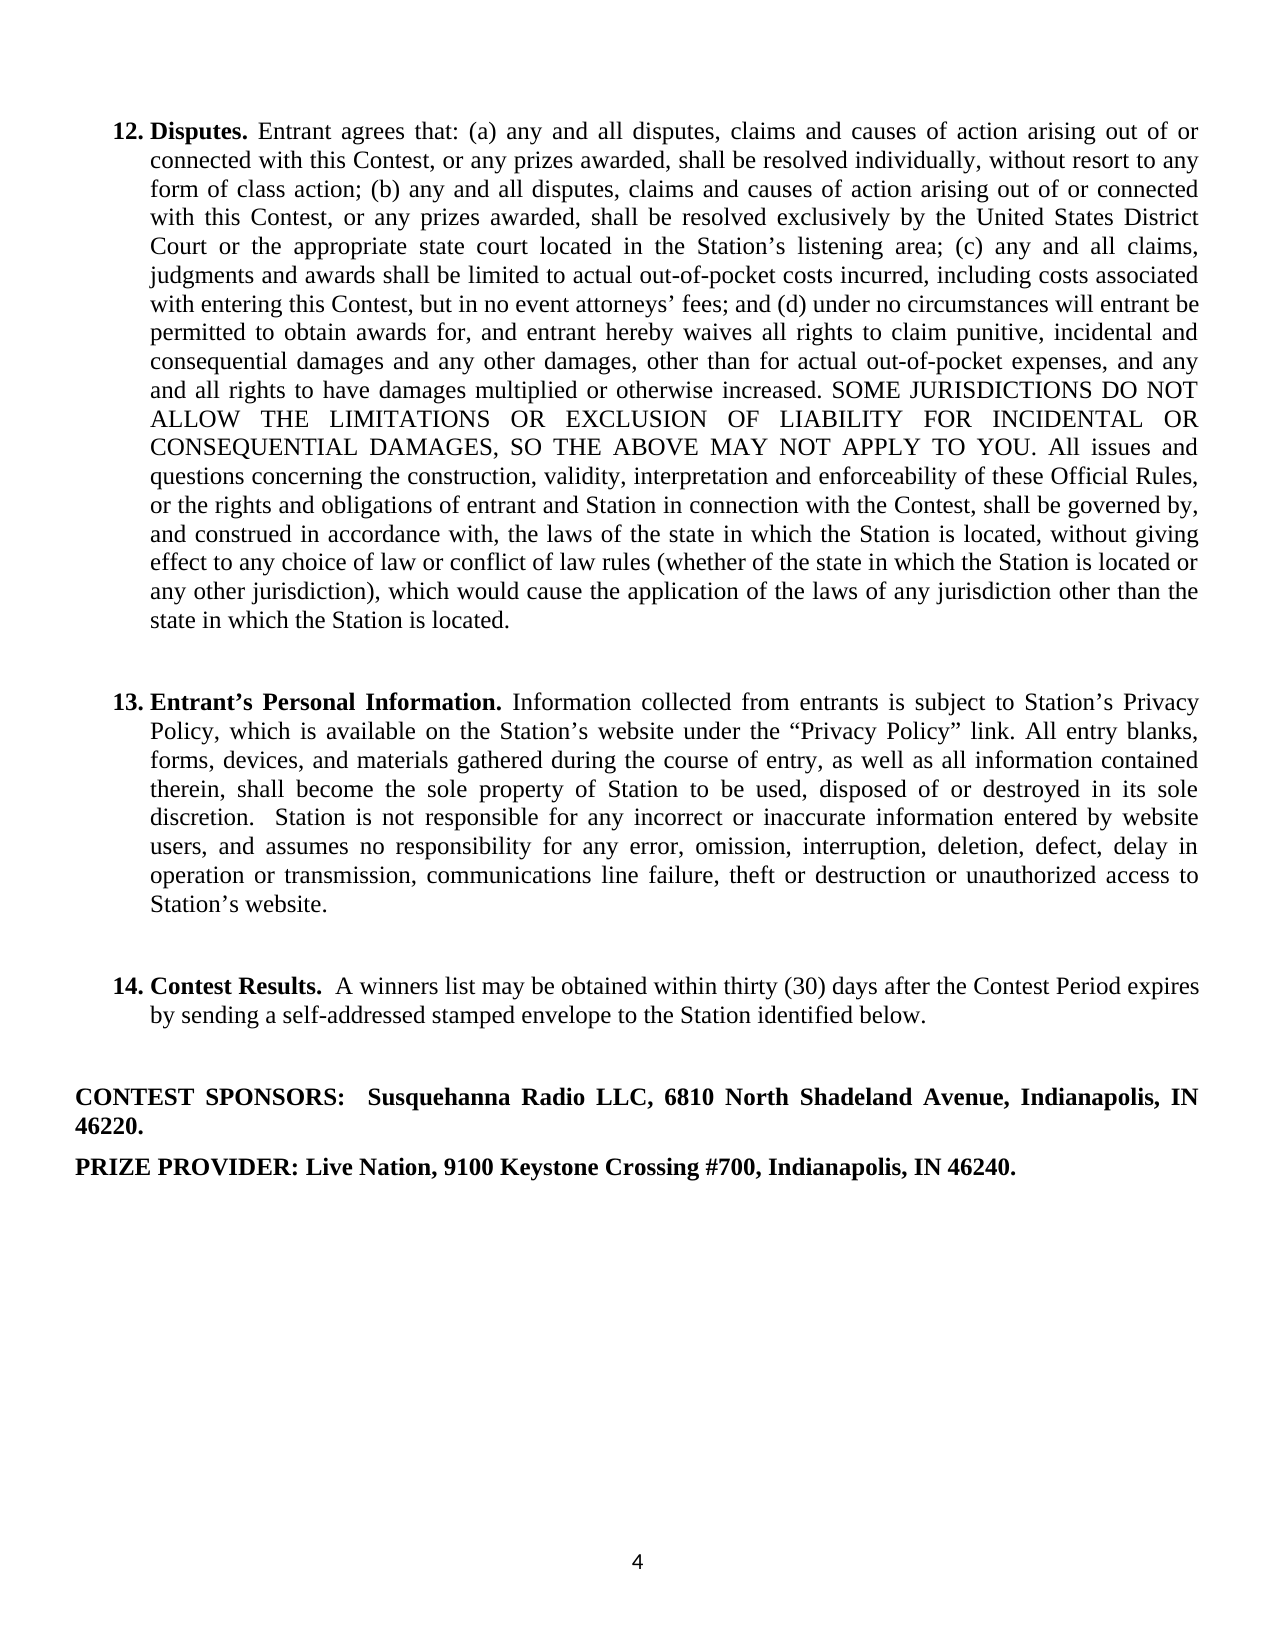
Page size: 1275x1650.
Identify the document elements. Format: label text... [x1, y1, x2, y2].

list Contest Results. A winners list may be obtained within thirty (30) days after the Contest Period expires by sending a self-addressed stamped envelope to the Station identified below. [112, 971, 1200, 1029]
list Disputes. Entrant agrees that: (a) any and all disputes, claims and causes of action arising out of or connected with this Contest, or any prizes awarded, shall be resolved individually, without resort to any form of class action; (b) any and all disputes, claims and causes of action arising out of or connected with this Contest, or any prizes awarded, shall be resolved exclusively by the United States District Court or the appropriate state court located in the Station’s listening area; (c) any and all claims, judgments and awards shall be limited to actual out-of-pocket costs incurred, including costs associated with entering this Contest, but in no event attorneys’ fees; and (d) under no circumstances will entrant be permitted to obtain awards for, and entrant hereby waives all rights to claim punitive, incidental and consequential damages and any other damages, other than for actual out-of-pocket expenses, and any and all rights to have damages multiplied or otherwise increased. SOME JURISDICTIONS DO NOT ALLOW THE LIMITATIONS OR EXCLUSION OF LIABILITY FOR INCIDENTAL OR CONSEQUENTIAL DAMAGES, SO THE ABOVE MAY NOT APPLY TO YOU. All issues and questions concerning the construction, validity, interpretation and enforceability of these Official Rules, or the rights and obligations of entrant and Station in connection with the Contest, shall be governed by, and construed in accordance with, the laws of the state in which the Station is located, without giving effect to any choice of law or conflict of law rules (whether of the state in which the Station is located or any other jurisdiction), which would cause the application of the laws of any jurisdiction other than the state in which the Station is located. [112, 116, 1200, 634]
list Entrant’s Personal Information. Information collected from entrants is subject to Station’s Privacy Policy, which is available on the Station’s website under the “Privacy Policy” link. All entry blanks, forms, devices, and materials gathered during the course of entry, as well as all information contained therein, shall become the sole property of Station to be used, disposed of or destroyed in its sole discretion. Station is not responsible for any incorrect or inaccurate information entered by website users, and assumes no responsibility for any error, omission, interruption, deletion, defect, delay in operation or transmission, communications line failure, theft or destruction or unauthorized access to Station’s website. [112, 687, 1200, 917]
text PRIZE PROVIDER: Live Nation, 9100 Keystone Crossing #700, Indianapolis, IN 46240. [75, 1152, 1200, 1181]
text CONTEST SPONSORS: Susquehanna Radio LLC, 6810 North Shadeland Avenue, Indianapolis, IN 46220. [75, 1082, 1200, 1140]
